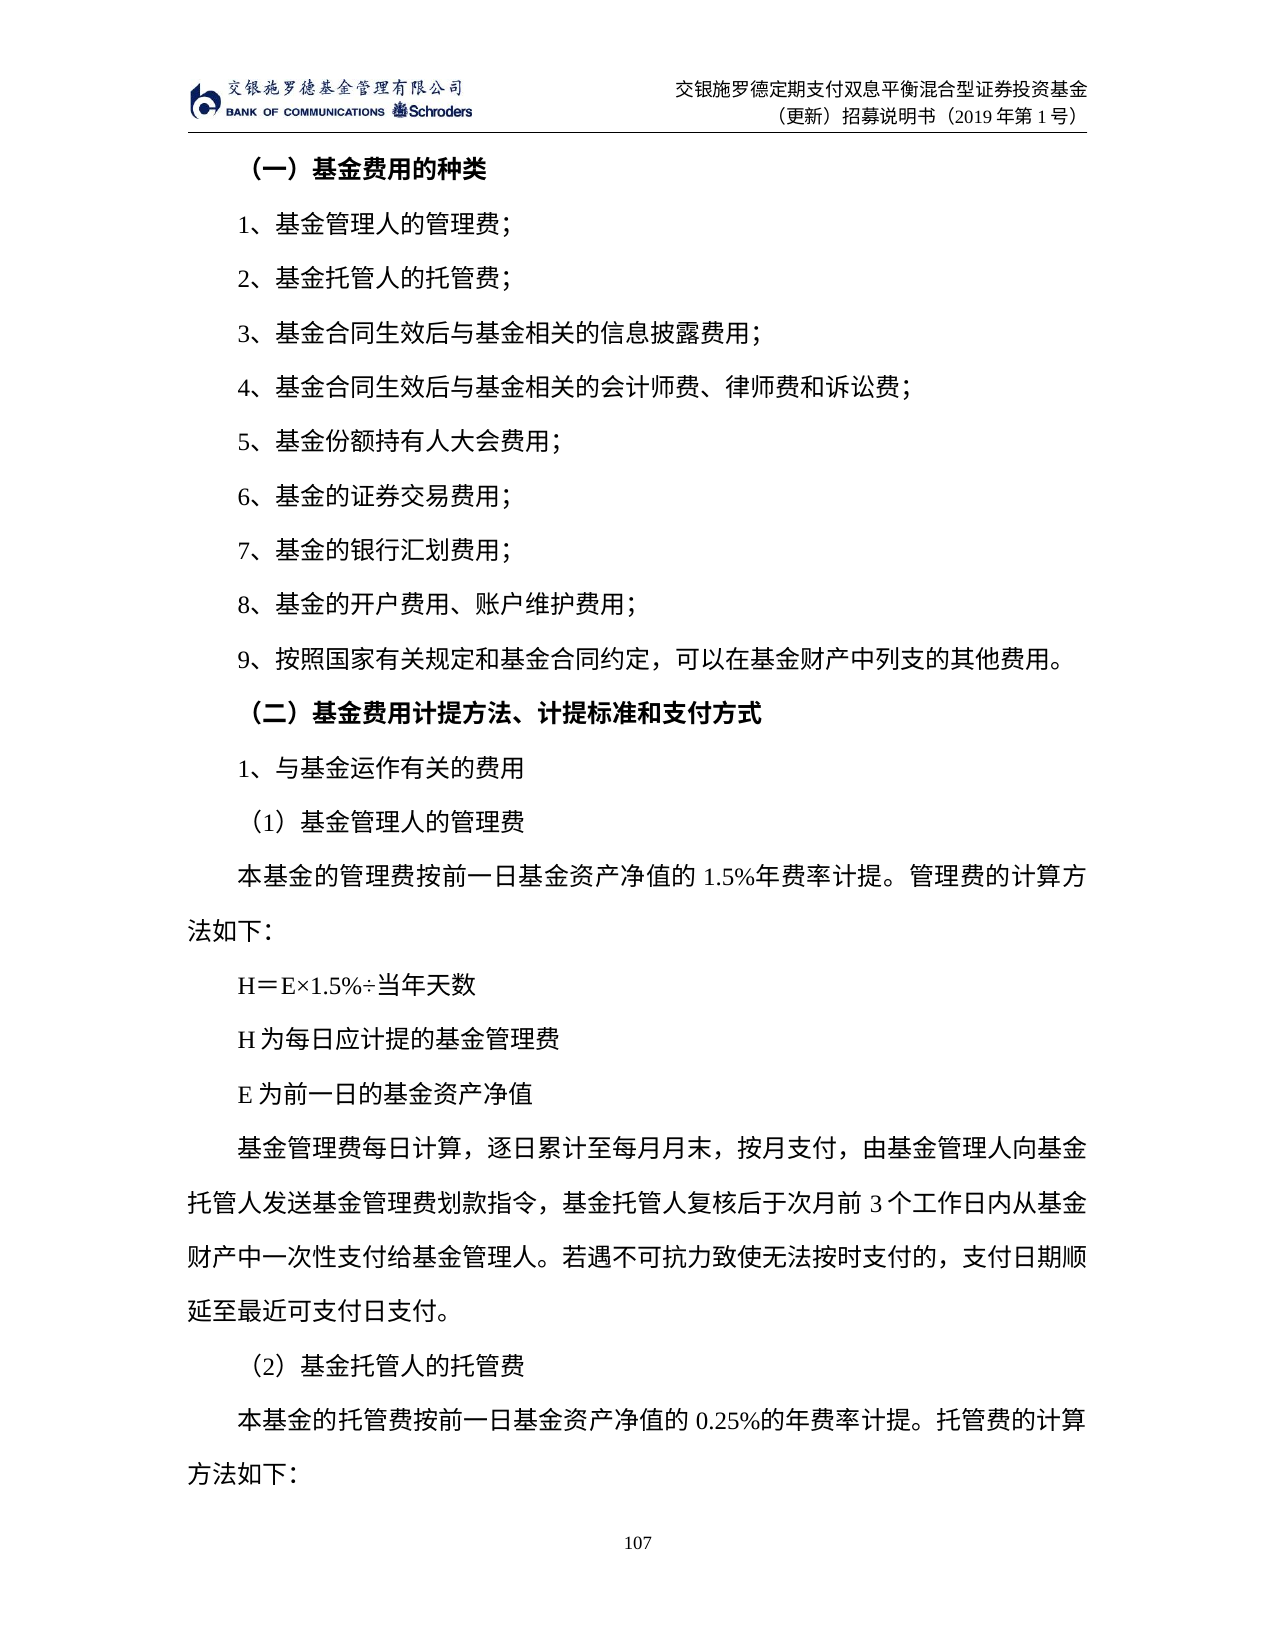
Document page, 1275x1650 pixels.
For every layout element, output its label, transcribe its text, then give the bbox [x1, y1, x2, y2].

text 1、与基金运作有关的费用 [187, 748, 1087, 784]
text （1）基金管理人的管理费 [187, 802, 1087, 839]
text 基金管理费每日计算，逐日累计至每月月末，按月支付，由基金管理人向基金托管人发送基金管理费划款指令，基金托管人复核后于次月前3个工作日内从基金财产中一次性支付给基金管理人。若遇不可抗力致使无法按时支付的，支付日期顺延至最近可支付日支付。 [187, 1129, 1087, 1328]
text （2）基金托管人的托管费 [187, 1346, 1087, 1382]
text 8、基金的开户费用、账户维护费用； [187, 585, 1087, 621]
text 本基金的管理费按前一日基金资产净值的1.5%年费率计提。管理费的计算方法如下： [187, 857, 1087, 947]
text 3、基金合同生效后与基金相关的信息披露费用； [187, 313, 1087, 349]
text 5、基金份额持有人大会费用； [187, 422, 1087, 458]
text 7、基金的银行汇划费用； [187, 531, 1087, 567]
text 本基金的托管费按前一日基金资产净值的0.25%的年费率计提。托管费的计算方法如下： [187, 1401, 1087, 1491]
text 4、基金合同生效后与基金相关的会计师费、律师费和诉讼费； [187, 367, 1087, 404]
text H＝E×1.5%÷当年天数 [187, 966, 1087, 1002]
text 1、基金管理人的管理费； [187, 204, 1087, 241]
text E为前一日的基金资产净值 [187, 1074, 1087, 1111]
text （一）基金费用的种类 [187, 150, 1087, 186]
text 6、基金的证券交易费用； [187, 476, 1087, 512]
text （二）基金费用计提方法、计提标准和支付方式 [187, 694, 1087, 730]
text H为每日应计提的基金管理费 [187, 1020, 1087, 1056]
text 9、按照国家有关规定和基金合同约定，可以在基金财产中列支的其他费用。 [187, 639, 1087, 676]
text 2、基金托管人的托管费； [187, 259, 1087, 295]
picture [190, 79, 472, 119]
